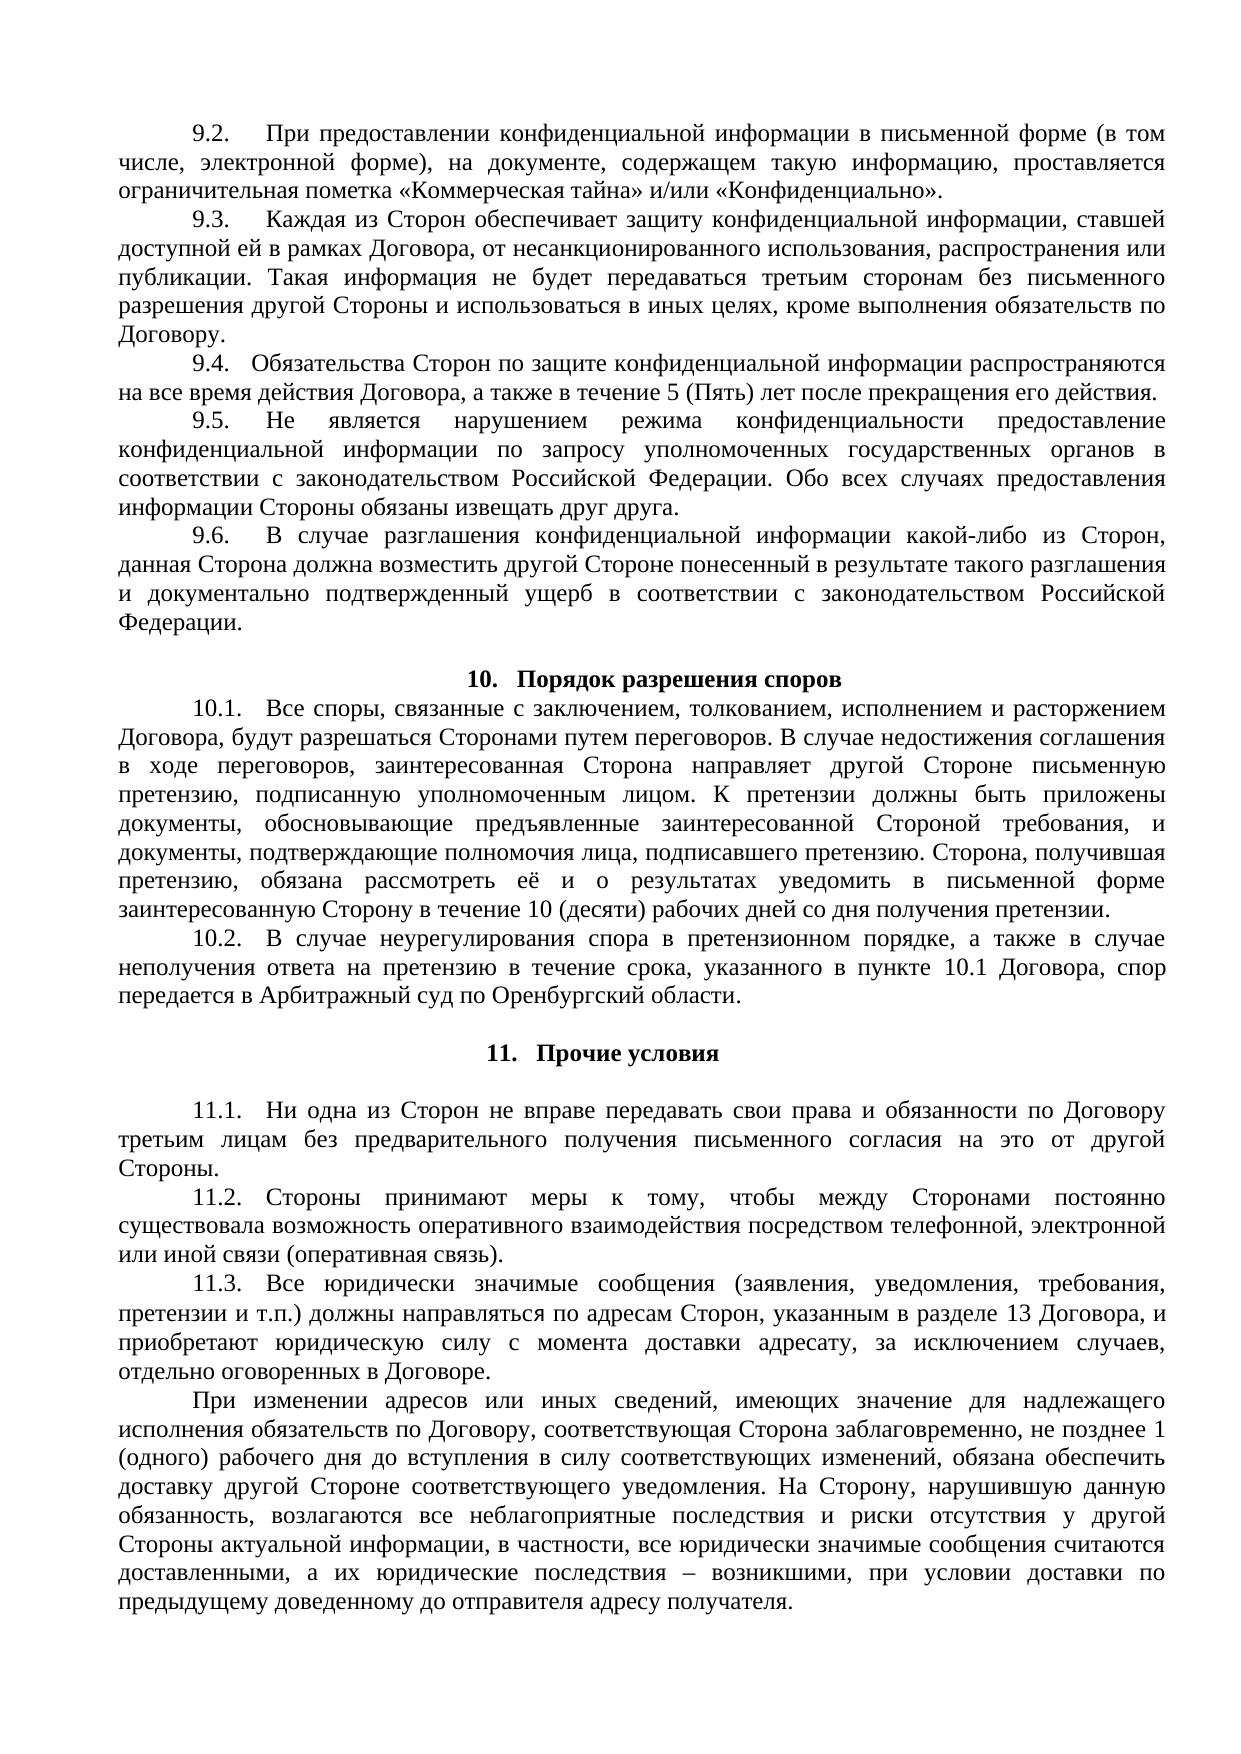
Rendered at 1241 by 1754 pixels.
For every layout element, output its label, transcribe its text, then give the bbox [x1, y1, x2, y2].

list Стороны принимают меры к тому, чтобы между Сторонами постоянно существовала возможность оперативного взаимодействия посредством телефонной, электронной или иной связи (оперативная связь). [118, 1182, 1167, 1268]
list Все юридически значимые сообщения (заявления, уведомления, требования, претензии и т.п.) должны направляться по адресам Сторон, указанным в разделе 13 Договора, и приобретают юридическую силу с момента доставки адресату, за исключением случаев, отдельно оговоренных в Договоре. [118, 1268, 1167, 1385]
list Не является нарушением режима конфиденциальности предоставление конфиденциальной информации по запросу уполномоченных государственных органов в соответствии с законодательством Российской Федерации. Обо всех случаях предоставления информации Стороны обязаны извещать друг друга. [118, 406, 1167, 521]
list В случае неурегулирования спора в претензионном порядке, а также в случае неполучения ответа на претензию в течение срока, указанного в пункте 10.1 Договора, спор передается в Арбитражный суд по Оренбургский области. [118, 923, 1167, 1009]
list Прочие условия [38, 1038, 1167, 1067]
list При предоставлении конфиденциальной информации в письменной форме (в том числе, электронной форме), на документе, содержащем такую информацию, проставляется ограничительная пометка «Коммерческая тайна» и/или «Конфиденциально». [118, 118, 1167, 204]
list Ни одна из Сторон не вправе передавать свои права и обязанности по Договору третьим лицам без предварительного получения письменного согласия на это от другой Стороны. [118, 1096, 1167, 1182]
list Обязательства Сторон по защите конфиденциальной информации распространяются на все время действия Договора, а также в течение 5 (Пять) лет после прекращения его действия. [118, 348, 1167, 406]
list В случае разглашения конфиденциальной информации какой-либо из Сторон, данная Сторона должна возместить другой Стороне понесенный в результате такого разглашения и документально подтвержденный ущерб в соответствии с законодательством Российской Федерации. [118, 521, 1167, 636]
list Каждая из Сторон обеспечивает защиту конфиденциальной информации, ставшей доступной ей в рамках Договора, от несанкционированного использования, распространения или публикации. Такая информация не будет передаваться третьим сторонам без письменного разрешения другой Стороны и использоваться в иных целях, кроме выполнения обязательств по Договору. [118, 204, 1167, 348]
list Все споры, связанные с заключением, толкованием, исполнением и расторжением Договора, будут разрешаться Сторонами путем переговоров. В случае недостижения соглашения в ходе переговоров, заинтересованная Сторона направляет другой Стороне письменную претензию, подписанную уполномоченным лицом. К претензии должны быть приложены документы, обосновывающие предъявленные заинтересованной Стороной требования, и документы, подтверждающие полномочия лица, подписавшего претензию. Сторона, получившая претензию, обязана рассмотреть её и о результатах уведомить в письменной форме заинтересованную Сторону в течение 10 (десяти) рабочих дней со дня получения претензии. [118, 693, 1167, 923]
list Порядок разрешения споров [142, 664, 1167, 693]
text При изменении адресов или иных сведений, имеющих значение для надлежащего исполнения обязательств по Договору, соответствующая Сторона заблаговременно, не позднее 1 (одного) рабочего дня до вступления в силу соответствующих изменений, обязана обеспечить доставку другой Стороне соответствующего уведомления. На Сторону, нарушившую данную обязанность, возлагаются все неблагоприятные последствия и риски отсутствия у другой Стороны актуальной информации, в частности, все юридически значимые сообщения считаются доставленными, а их юридические последствия – возникшими, при условии доставки по предыдущему доведенному до отправителя адресу получателя. [118, 1385, 1167, 1615]
